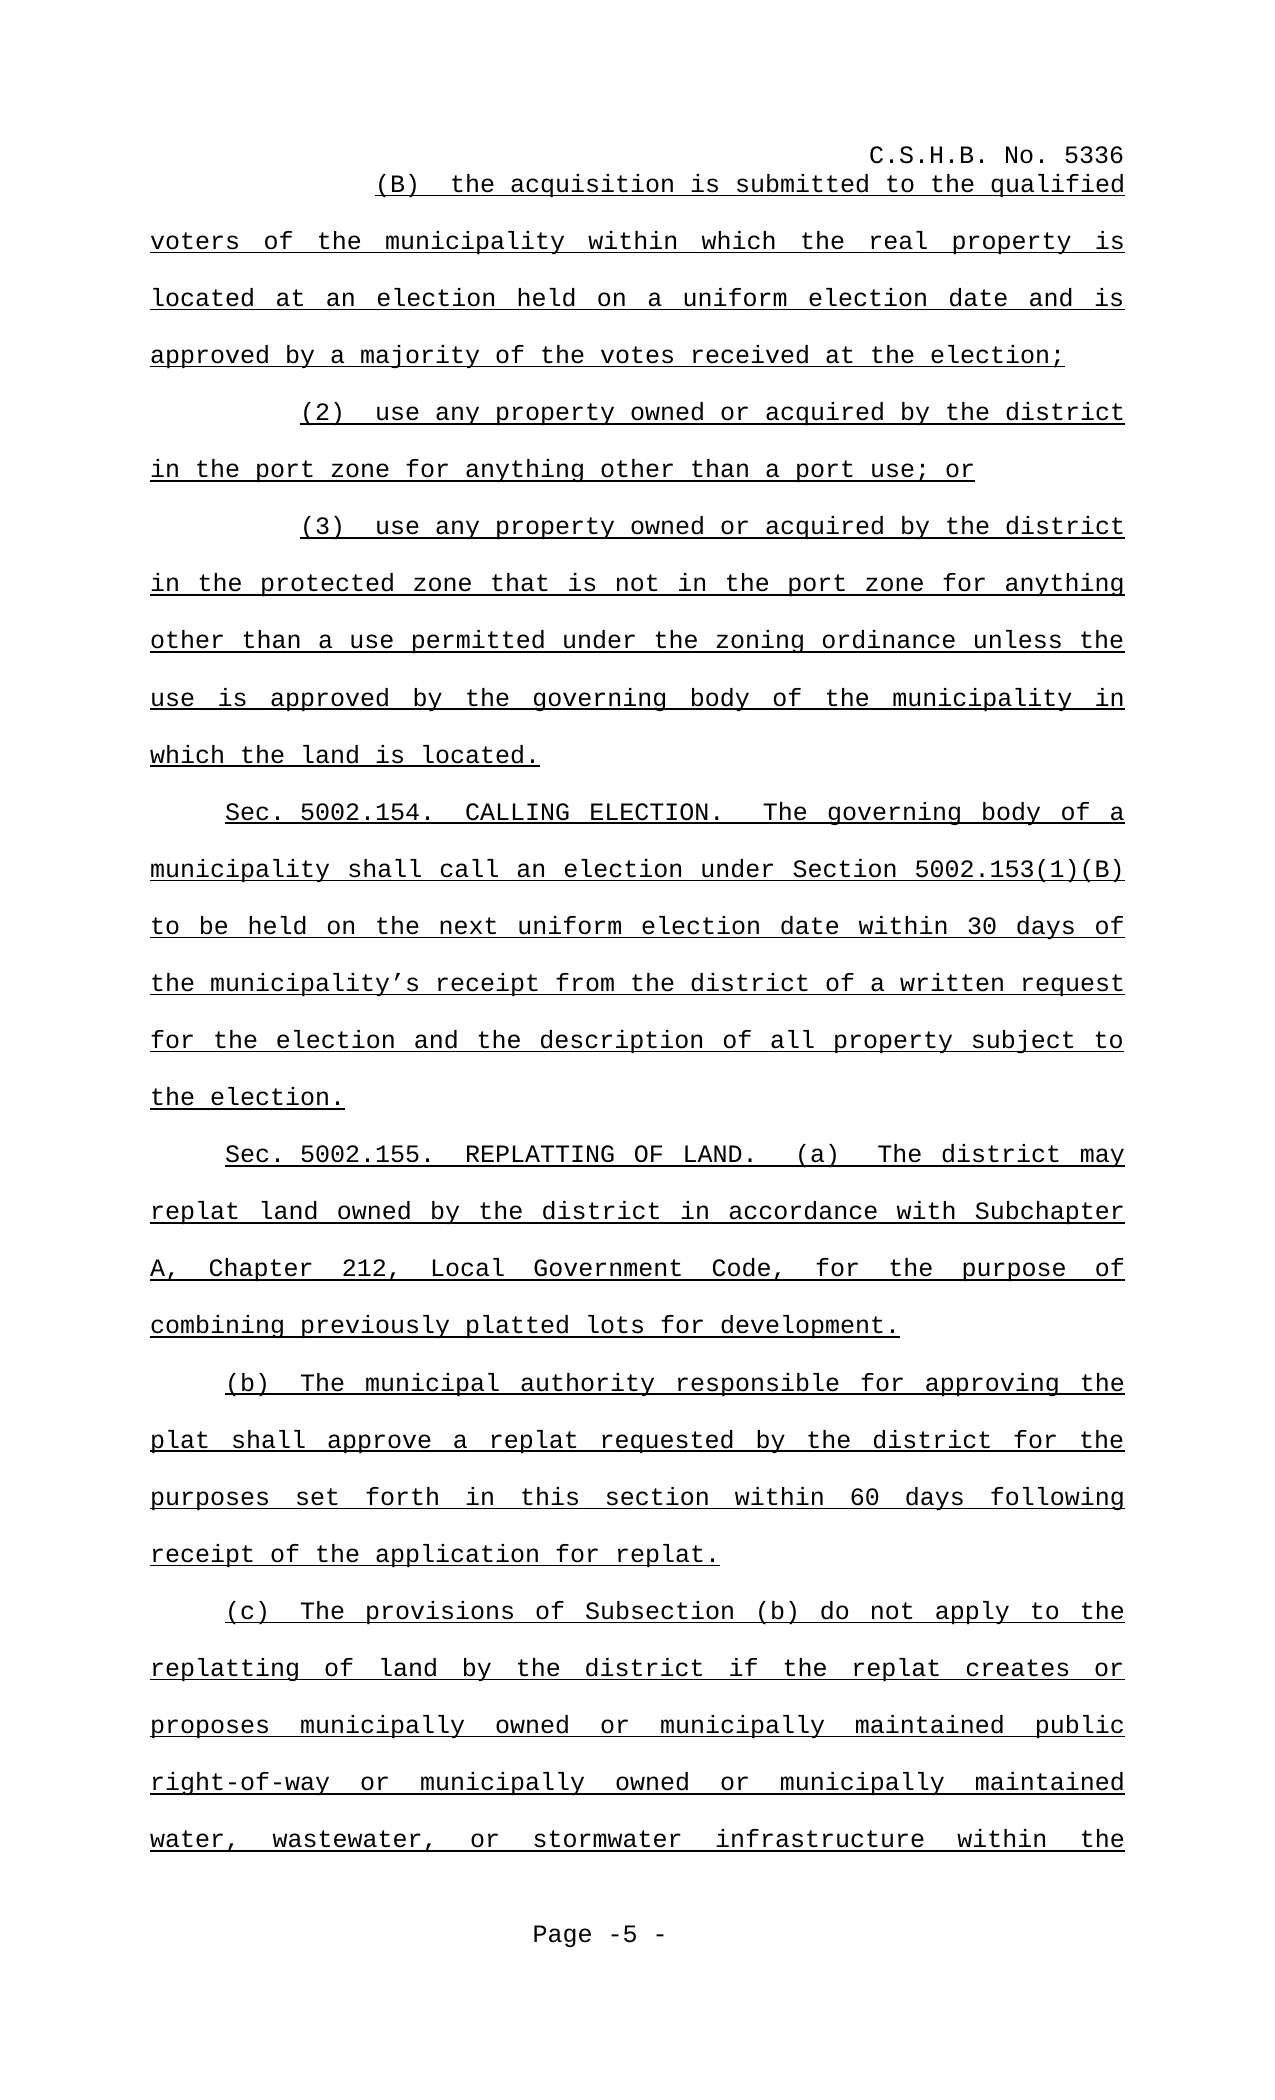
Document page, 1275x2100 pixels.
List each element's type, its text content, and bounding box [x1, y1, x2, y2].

text (B) the acquisition is submitted to the qualified voters of the municipality within which the real property is located at an election held on a uniform election date and is approved by a majority of the votes received at the election; [150, 253, 1125, 309]
text (3) use any property owned or acquired by the district in the protected zone that is not in the port zone for anything other than a use permitted under the zoning ordinance unless the use is approved by the governing body of the municipality in which the land is located. [150, 514, 1125, 594]
text (3) use any property owned or acquired by the district in the protected zone that is not in the port zone for anything other than a use permitted under the zoning ordinance unless the use is approved by the governing body of the municipality in which the land is located. [150, 653, 1125, 708]
text (b) The municipal authority responsible for approving the plat shall approve a replat requested by the district for the purposes set forth in this section within 60 days following receipt of the application for replat. [150, 1370, 1125, 1450]
text Sec. 5002.155. REPLATTING OF LAND. (a) The district may replat land owned by the district in accordance with Subchapter A, Chapter 212, Local Government Code, for the purpose of combining previously platted lots for development. [150, 1224, 1125, 1279]
text (b) The municipal authority responsible for approving the plat shall approve a replat requested by the district for the purposes set forth in this section within 60 days following receipt of the application for replat. [150, 1452, 1125, 1508]
text (B) the acquisition is submitted to the qualified voters of the municipality within which the real property is located at an election held on a uniform election date and is approved by a majority of the votes received at the election; [150, 171, 1125, 252]
text (B) the acquisition is submitted to the qualified voters of the municipality within which the real property is located at an election held on a uniform election date and is approved by a majority of the votes received at the election; [150, 310, 1125, 371]
text Sec. 5002.154. CALLING ELECTION. The governing body of a municipality shall call an election under Section 5002.153(1)(B) to be held on the next uniform election date within 30 days of the municipality’s receipt from the district of a written request for the election and the description of all property subject to the election. [150, 881, 1125, 937]
text (b) The municipal authority responsible for approving the plat shall approve a replat requested by the district for the purposes set forth in this section within 60 days following receipt of the application for replat. [150, 1509, 1125, 1570]
text Sec. 5002.154. CALLING ELECTION. The governing body of a municipality shall call an election under Section 5002.153(1)(B) to be held on the next uniform election date within 30 days of the municipality’s receipt from the district of a written request for the election and the description of all property subject to the election. [150, 995, 1125, 1113]
text Sec. 5002.154. CALLING ELECTION. The governing body of a municipality shall call an election under Section 5002.153(1)(B) to be held on the next uniform election date within 30 days of the municipality’s receipt from the district of a written request for the election and the description of all property subject to the election. [150, 938, 1125, 994]
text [150, 1795, 1125, 1850]
text Sec. 5002.155. REPLATTING OF LAND. (a) The district may replat land owned by the district in accordance with Subchapter A, Chapter 212, Local Government Code, for the purpose of combining previously platted lots for development. [150, 1142, 1125, 1222]
text (2) use any property owned or acquired by the district in the port zone for anything other than a port use; or [150, 399, 1125, 485]
text (3) use any property owned or acquired by the district in the protected zone that is not in the port zone for anything other than a use permitted under the zoning ordinance unless the use is approved by the governing body of the municipality in which the land is located. [150, 710, 1125, 771]
text Sec. 5002.154. CALLING ELECTION. The governing body of a municipality shall call an election under Section 5002.153(1)(B) to be held on the next uniform election date within 30 days of the municipality’s receipt from the district of a written request for the election and the description of all property subject to the election. [150, 799, 1125, 880]
text Sec. 5002.155. REPLATTING OF LAND. (a) The district may replat land owned by the district in accordance with Subchapter A, Chapter 212, Local Government Code, for the purpose of combining previously platted lots for development. [150, 1281, 1125, 1341]
text (3) use any property owned or acquired by the district in the protected zone that is not in the port zone for anything other than a use permitted under the zoning ordinance unless the use is approved by the governing body of the municipality in which the land is located. [150, 596, 1125, 651]
